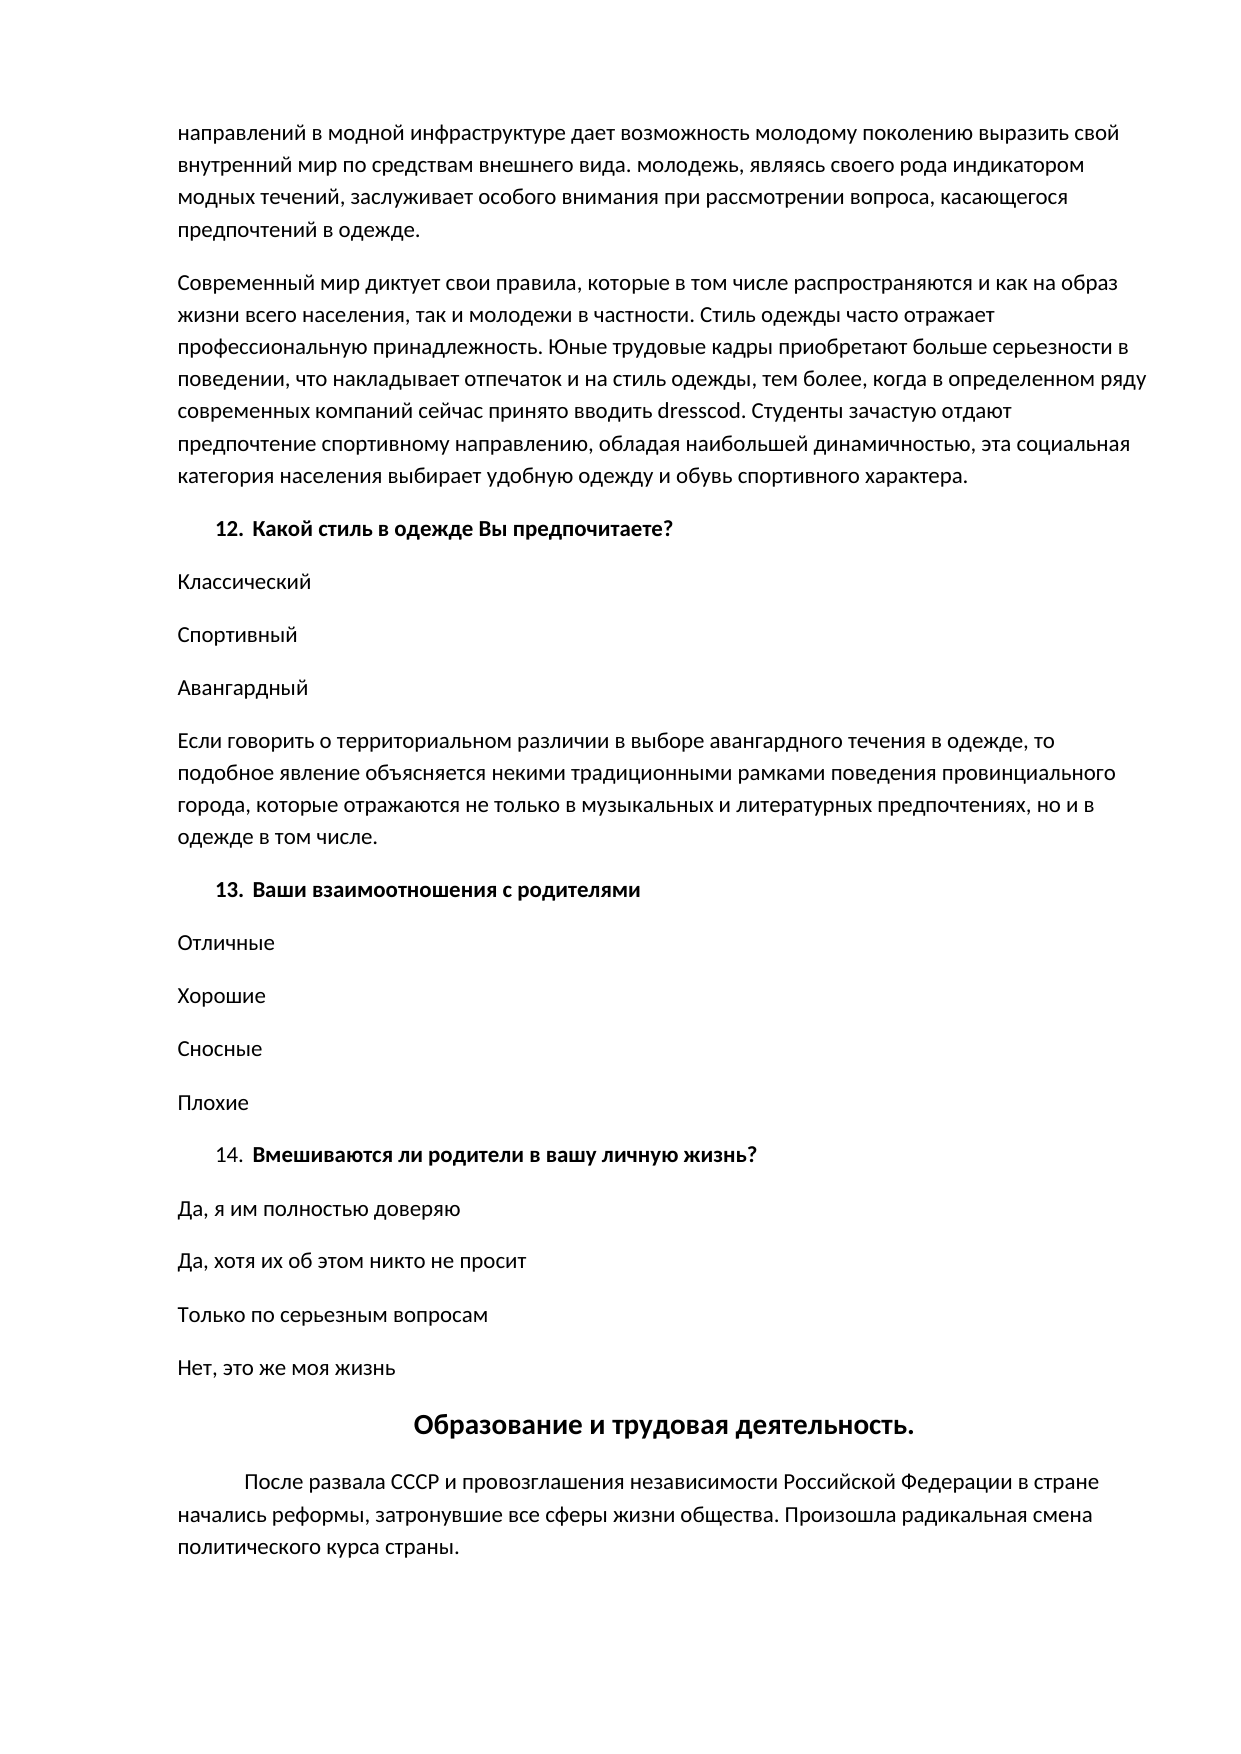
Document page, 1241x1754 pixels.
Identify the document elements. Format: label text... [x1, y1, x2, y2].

text Образование и трудовая деятельность. [177, 1406, 1152, 1441]
text Авангардный [177, 673, 1152, 701]
list Ваши взаимоотношения с родителями [215, 876, 1152, 903]
text Да, я им полностью доверяю [177, 1194, 1152, 1222]
text Нет, это же моя жизнь [177, 1353, 1152, 1381]
text После развала СССР и провозглашения независимости Российской Федерации в стране начались реформы, затронувшие все сферы жизни общества. Произошла радикальная смена политического курса страны. [177, 1467, 1152, 1560]
text Классический [177, 567, 1152, 595]
text Сносные [177, 1034, 1152, 1063]
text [177, 118, 1152, 243]
text Отличные [177, 928, 1152, 957]
text Да, хотя их об этом никто не просит [177, 1247, 1152, 1275]
list Какой стиль в одежде Вы предпочитаете? [215, 514, 1152, 542]
text Плохие [177, 1088, 1152, 1116]
text Спортивный [177, 620, 1152, 648]
text Только по серьезным вопросам [177, 1300, 1152, 1328]
text Если говорить о территориальном различии в выборе авангардного течения в одежде, то подобное явление объясняется некими традиционными рамками поведения провинциального города, которые отражаются не только в музыкальных и литературных предпочтениях, но и в одежде в том числе. [177, 726, 1152, 851]
list Вмешиваются ли родители в вашу личную жизнь? [215, 1141, 1152, 1169]
text Современный мир диктует свои правила, которые в том числе распространяются и как на образ жизни всего населения, так и молодежи в частности. Стиль одежды часто отражает профессиональную принадлежность. Юные трудовые кадры приобретают больше серьезности в поведении, что накладывает отпечаток и на стиль одежды, тем более, когда в определенном ряду современных компаний сейчас принято вводить dresscod. Студенты зачастую отдают предпочтение спортивному направлению, обладая наибольшей динамичностью, эта социальная категория населения выбирает удобную одежду и обувь спортивного характера. [177, 268, 1152, 489]
text Хорошие [177, 982, 1152, 1009]
